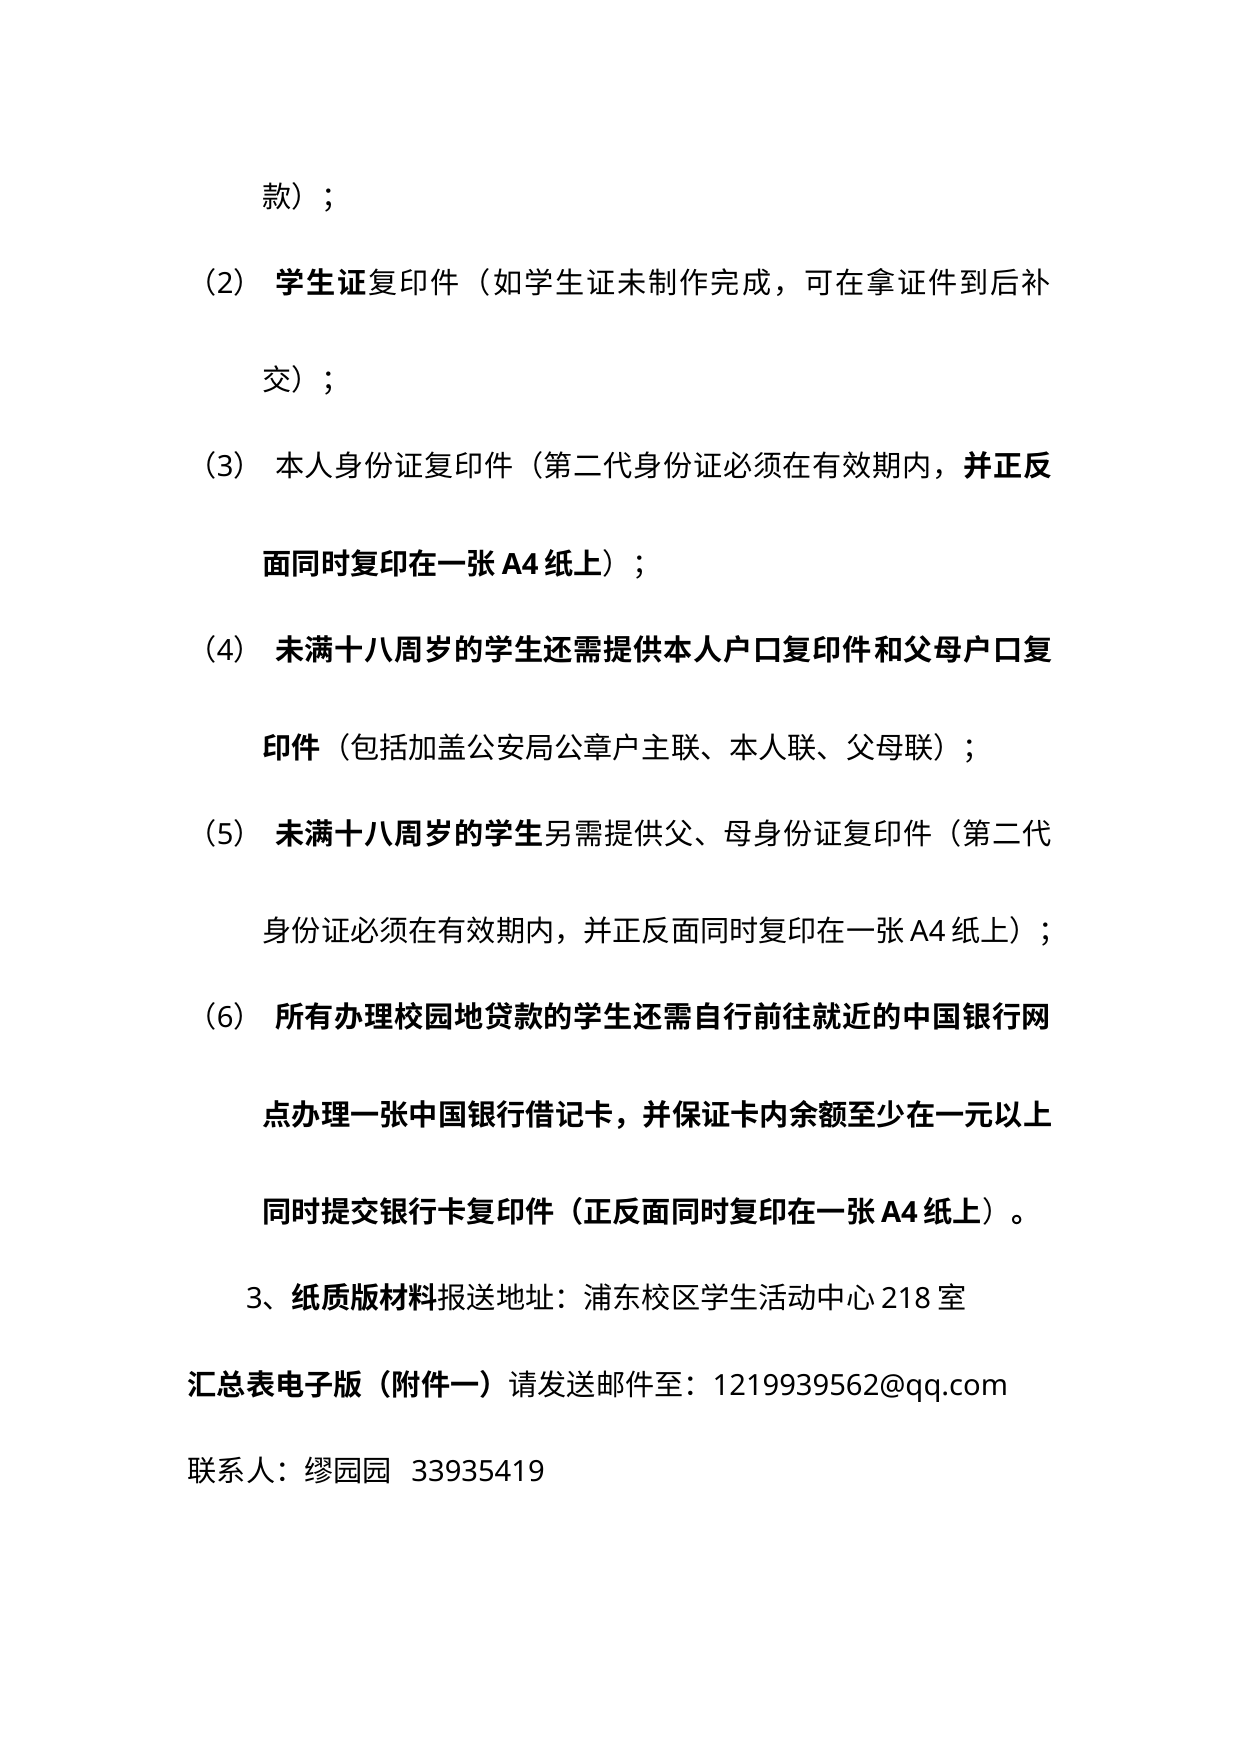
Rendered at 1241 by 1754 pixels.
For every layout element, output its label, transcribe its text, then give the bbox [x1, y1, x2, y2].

list 所有办理校园地贷款的学生还需自行前往就近的中国银行网点办理一张中国银行借记卡，并保证卡内余额至少在一元以上，同时提交银行卡复印件（正反面同时复印在一张A4纸上）。 [187, 983, 1053, 1243]
text 3、纸质版材料报送地址：浦东校区学生活动中心218室 [187, 1264, 1053, 1329]
list 本人身份证复印件（第二代身份证必须在有效期内，并正反面同时复印在一张A4纸上）； [187, 432, 1053, 594]
list 未满十八周岁的学生还需提供本人户口复印件和父母户口复印件（包括加盖公安局公章户主联、本人联、父母联）； [187, 615, 1053, 778]
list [187, 162, 1053, 227]
list 学生证复印件（如学生证未制作完成，可在拿证件到后补交）； [187, 248, 1053, 411]
text 联系人：缪园园 33935419 [187, 1436, 1053, 1501]
list 未满十八周岁的学生另需提供父、母身份证复印件（第二代身份证必须在有效期内，并正反面同时复印在一张A4纸上）； [187, 799, 1053, 962]
text 汇总表电子版（附件一）请发送邮件至：1219939562@qq.com [187, 1350, 1053, 1415]
